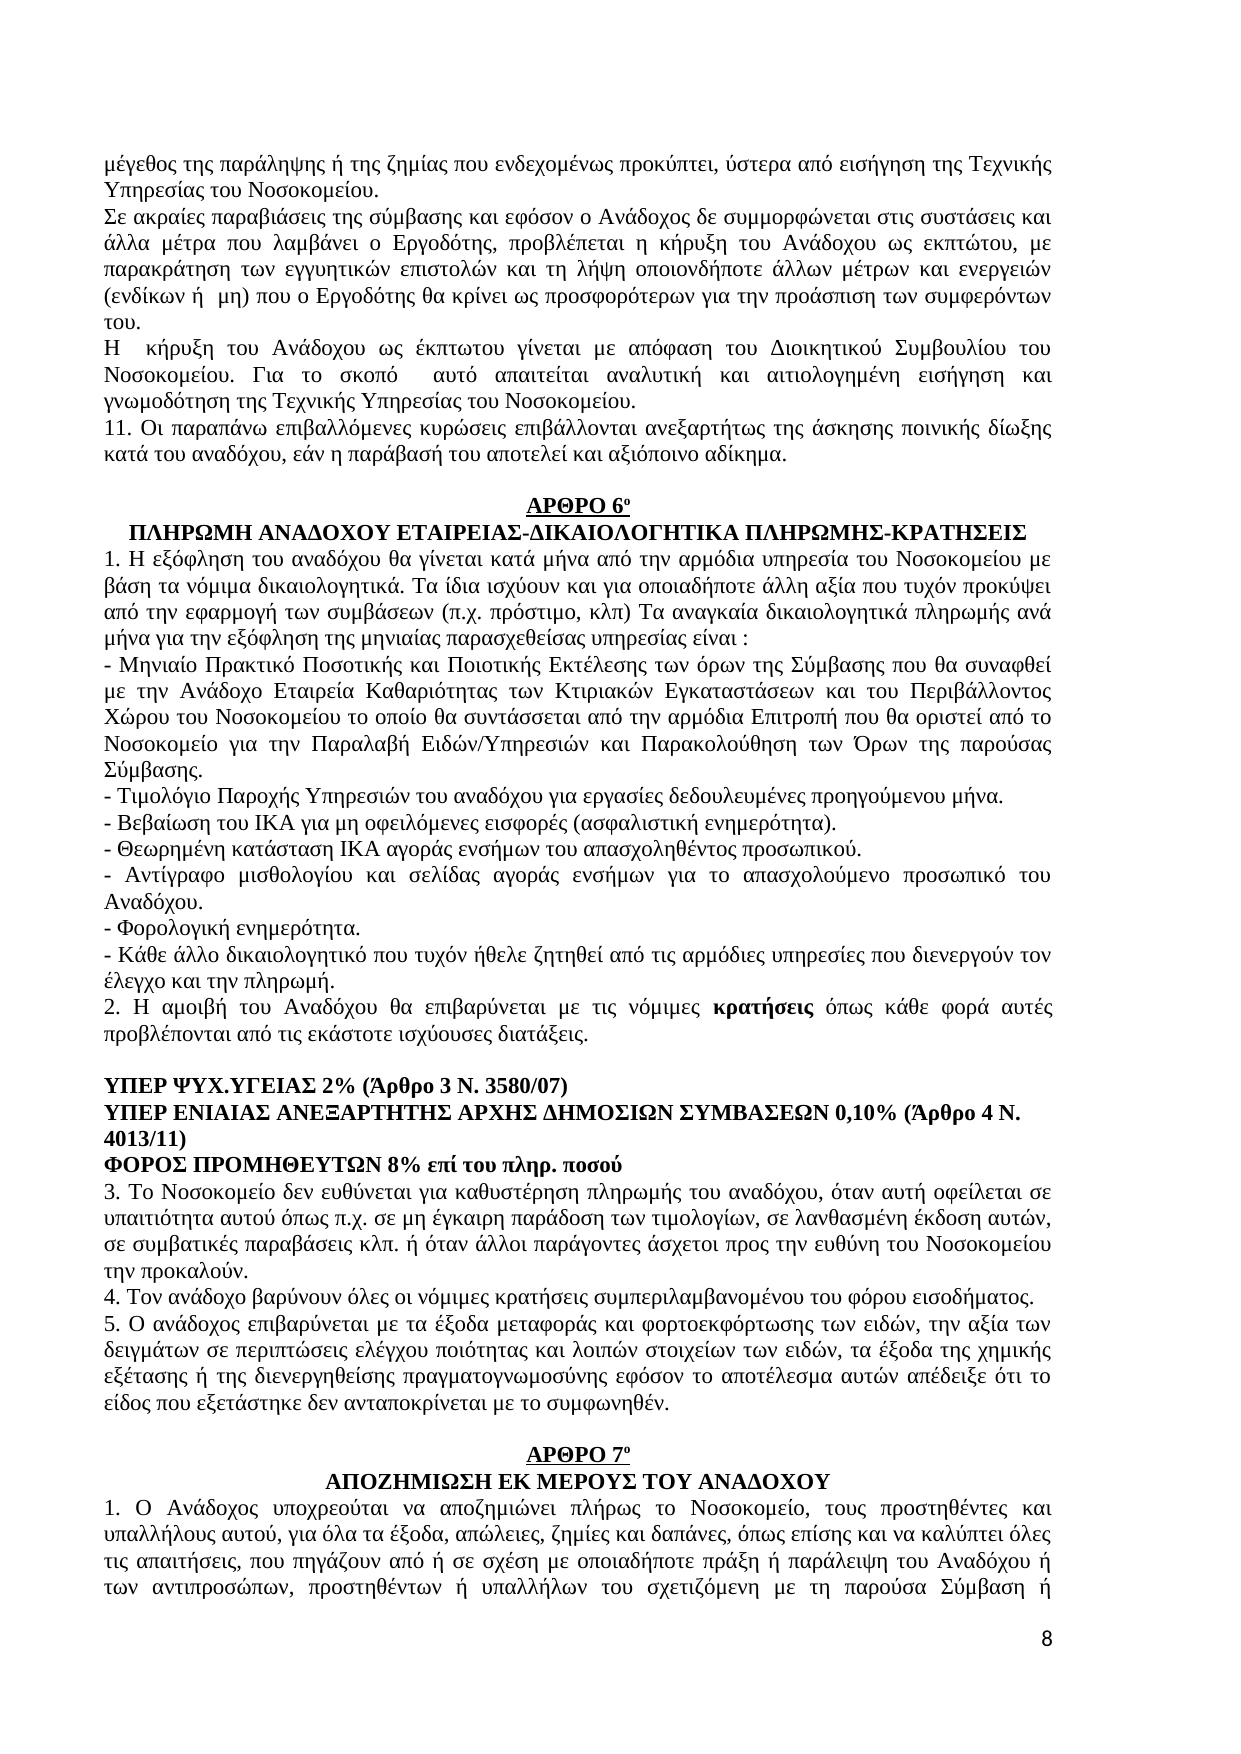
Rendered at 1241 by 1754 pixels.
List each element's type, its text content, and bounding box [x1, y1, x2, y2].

text 11. Οι παραπάνω επιβαλλόμενες κυρώσεις επιβάλλονται ανεξαρτήτως της άσκησης ποινικής δίωξης κατά του αναδόχου, εάν η παράβασή του αποτελεί και αξιόποινο αδίκημα. [103, 413, 1053, 466]
text Σε ακραίες παραβιάσεις της σύμβασης και εφόσον ο Ανάδοχος δε συμμορφώνεται στις συστάσεις και άλλα μέτρα που λαμβάνει ο Εργοδότης, προβλέπεται η κήρυξη του Ανάδοχου ως εκπτώτου, με παρακράτηση των εγγυητικών επιστολών και τη λήψη οποιονδήποτε άλλων μέτρων και ενεργειών (ενδίκων ή μη) που ο Εργοδότης θα κρίνει ως προσφορότερων για την προάσπιση των συμφερόντων του. [103, 203, 1053, 334]
text 2. Η αμοιβή του Αναδόχου θα επιβαρύνεται με τις νόμιμες κρατήσεις όπως κάθε φορά αυτές προβλέπονται από τις εκάστοτε ισχύουσες διατάξεις. [103, 993, 1053, 1046]
text ΦΟΡΟΣ ΠΡΟΜΗΘΕΥΤΩΝ 8% επί του πληρ. ποσού [103, 1151, 1053, 1178]
text ΑΠΟΖΗΜΙΩΣΗ ΕΚ ΜΕΡΟΥΣ ΤΟΥ ΑΝΑΔΟΧΟΥ [103, 1468, 1053, 1494]
text - Τιμολόγιο Παροχής Υπηρεσιών του αναδόχου για εργασίες δεδουλευμένες προηγούμενου μήνα. [103, 782, 1053, 809]
text 5. Ο ανάδοχος επιβαρύνεται με τα έξοδα μεταφοράς και φορτοεκφόρτωσης των ειδών, την αξία των δειγμάτων σε περιπτώσεις ελέγχου ποιότητας και λοιπών στοιχείων των ειδών, τα έξοδα της χημικής εξέτασης ή της διενεργηθείσης πραγματογνωμοσύνης εφόσον το αποτέλεσμα αυτών απέδειξε ότι το είδος που εξετάστηκε δεν ανταποκρίνεται με το συμφωνηθέν. [103, 1309, 1053, 1415]
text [103, 1494, 1053, 1599]
text - Κάθε άλλο δικαιολογητικό που τυχόν ήθελε ζητηθεί από τις αρμόδιες υπηρεσίες που διενεργούν τον έλεγχο και την πληρωμή. [103, 941, 1053, 993]
text ΠΛΗΡΩΜΗ ΑΝΑΔΟΧΟΥ ΕΤΑΙΡΕΙΑΣ-ΔΙΚΑΙΟΛΟΓΗΤΙΚΑ ΠΛΗΡΩΜΗΣ-ΚΡΑΤΗΣΕΙΣ [103, 519, 1053, 545]
text - Θεωρημένη κατάσταση ΙΚΑ αγοράς ενσήμων του απασχοληθέντος προσωπικού. [103, 835, 1053, 862]
text ΥΠΕΡ ΕΝΙΑΙΑΣ ΑΝΕΞΑΡΤΗΤΗΣ ΑΡΧΗΣ ΔΗΜΟΣΙΩΝ ΣΥΜΒΑΣΕΩΝ 0,10% (Άρθρο 4 Ν. 4013/11) [103, 1099, 1053, 1151]
text - Βεβαίωση του ΙΚΑ για μη οφειλόμενες εισφορές (ασφαλιστική ενημερότητα). [103, 809, 1053, 835]
text - Μηνιαίο Πρακτικό Ποσοτικής και Ποιοτικής Εκτέλεσης των όρων της Σύμβασης που θα συναφθεί με την Ανάδοχο Εταιρεία Καθαριότητας των Κτιριακών Εγκαταστάσεων και του Περιβάλλοντος Χώρου του Νοσοκομείου το οποίο θα συντάσσεται από την αρμόδια Επιτροπή που θα οριστεί από το Νοσοκομείο για την Παραλαβή Ειδών/Υπηρεσιών και Παρακολούθηση των Όρων της παρούσας Σύμβασης. [103, 651, 1053, 782]
text 4. Τον ανάδοχο βαρύνουν όλες οι νόμιμες κρατήσεις συμπεριλαμβανομένου του φόρου εισοδήματος. [103, 1283, 1053, 1309]
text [103, 150, 1053, 203]
text 1. Η εξόφληση του αναδόχου θα γίνεται κατά μήνα από την αρμόδια υπηρεσία του Νοσοκομείου με βάση τα νόμιμα δικαιολογητικά. Τα ίδια ισχύουν και για οποιαδήποτε άλλη αξία που τυχόν προκύψει από την εφαρμογή των συμβάσεων (π.χ. πρόστιμο, κλπ) Τα αναγκαία δικαιολογητικά πληρωμής ανά μήνα για την εξόφληση της μηνιαίας παρασχεθείσας υπηρεσίας είναι : [103, 545, 1053, 651]
text Η κήρυξη του Ανάδοχου ως έκπτωτου γίνεται με απόφαση του Διοικητικού Συμβουλίου του Νοσοκομείου. Για το σκοπό αυτό απαιτείται αναλυτική και αιτιολογημένη εισήγηση και γνωμοδότηση της Τεχνικής Υπηρεσίας του Νοσοκομείου. [103, 334, 1053, 413]
text ΑΡΘΡΟ 7ο [103, 1441, 1053, 1468]
text ΥΠΕΡ ΨΥΧ.ΥΓΕΙΑΣ 2% (Άρθρο 3 Ν. 3580/07) [103, 1072, 1053, 1099]
text 3. Το Νοσοκομείο δεν ευθύνεται για καθυστέρηση πληρωμής του αναδόχου, όταν αυτή οφείλεται σε υπαιτιότητα αυτού όπως π.χ. σε μη έγκαιρη παράδοση των τιμολογίων, σε λανθασμένη έκδοση αυτών, σε συμβατικές παραβάσεις κλπ. ή όταν άλλοι παράγοντες άσχετοι προς την ευθύνη του Νοσοκομείου την προκαλούν. [103, 1178, 1053, 1283]
text - Αντίγραφο μισθολογίου και σελίδας αγοράς ενσήμων για το απασχολούμενο προσωπικό του Αναδόχου. [103, 862, 1053, 914]
text - Φορολογική ενημερότητα. [103, 914, 1053, 941]
text ΑΡΘΡΟ 6ο [103, 493, 1053, 519]
